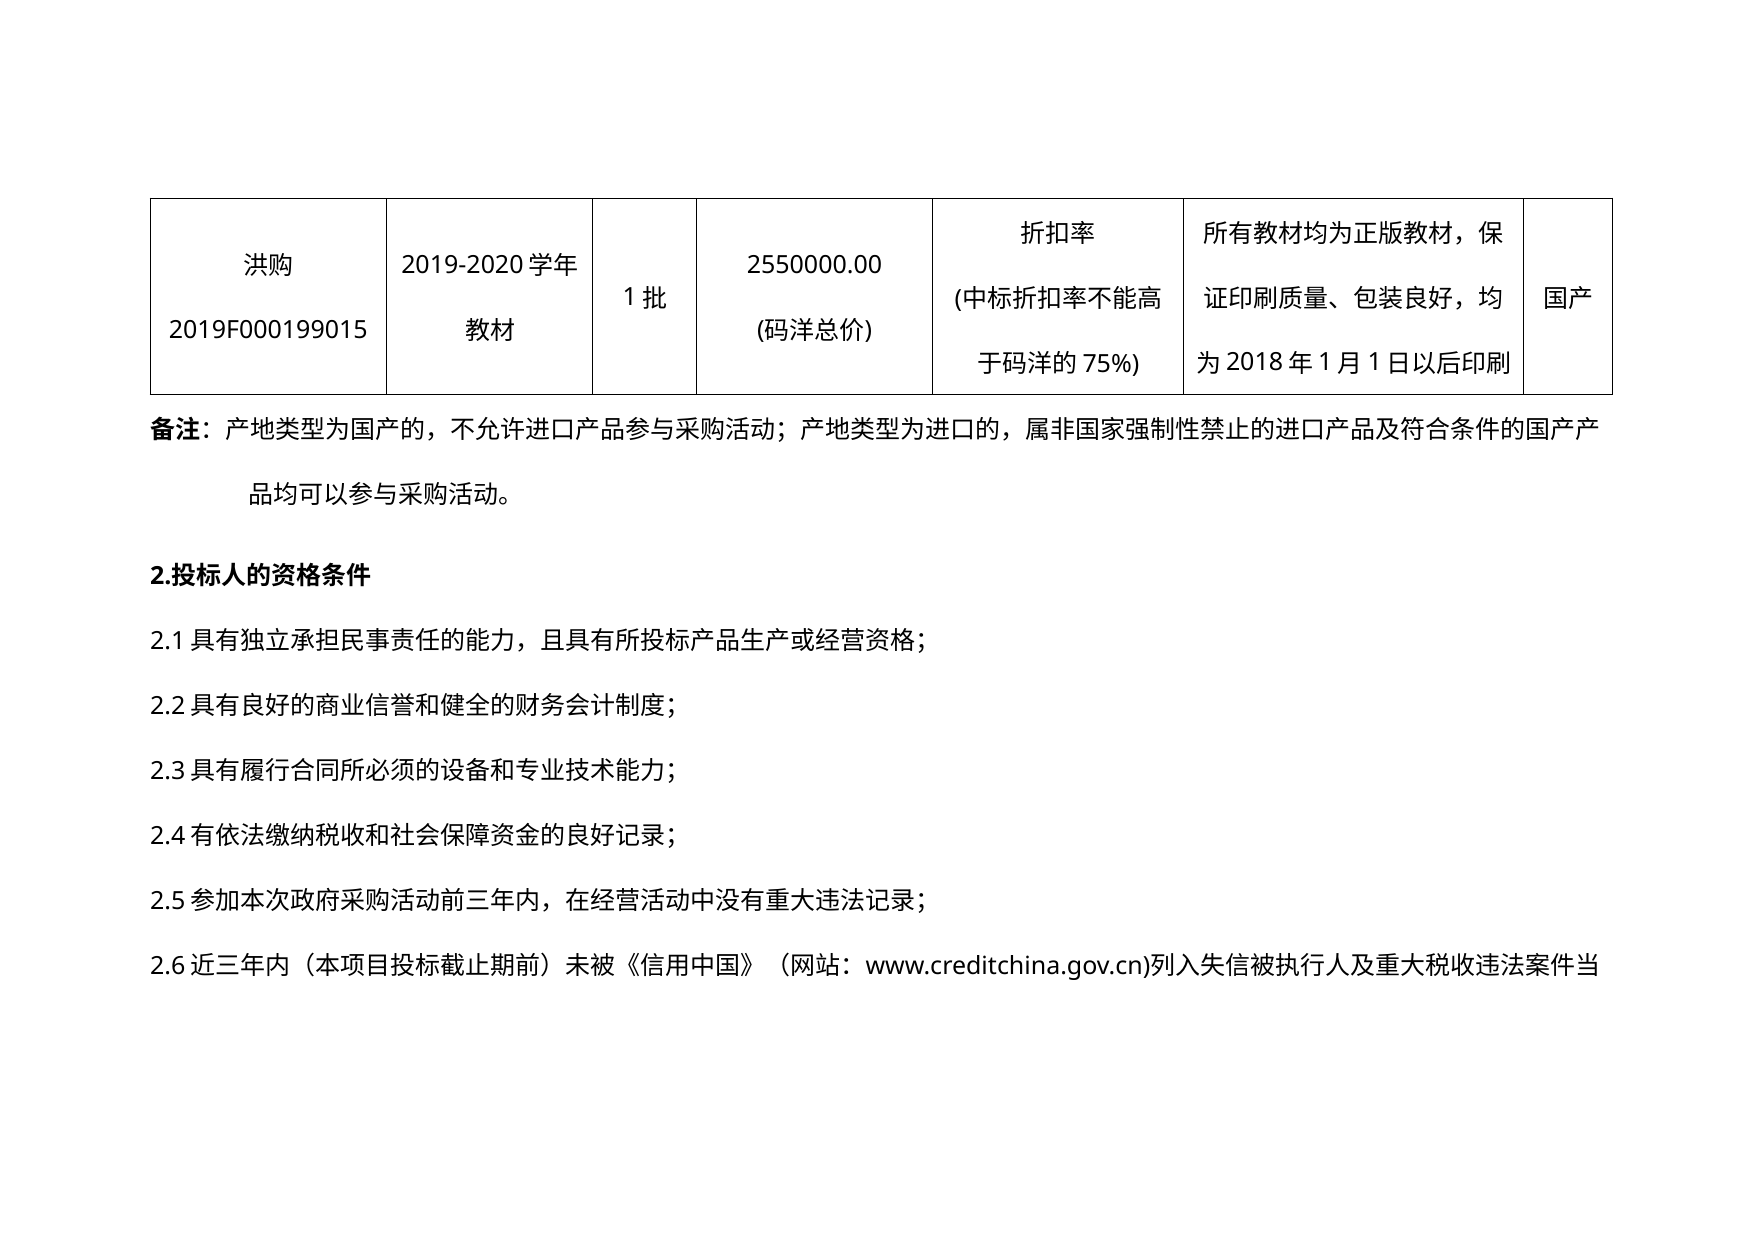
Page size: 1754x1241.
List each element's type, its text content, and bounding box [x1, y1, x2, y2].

text 备注：产地类型为国产的，不允许进口产品参与采购活动；产地类型为进口的，属非国家强制性禁止的进口产品及符合条件的国产产品均可以参与采购活动。 [150, 395, 1604, 525]
table_cell 所有教材均为正版教材，保证印刷质量、包装良好，均为2018年1月1日以后印刷 [1184, 199, 1523, 394]
table_cell 1批 [593, 199, 696, 394]
text 2.2具有良好的商业信誉和健全的财务会计制度； [150, 671, 1604, 736]
table_cell 国产 [1524, 199, 1612, 394]
text 2.投标人的资格条件 [150, 541, 1604, 606]
text 2.3具有履行合同所必须的设备和专业技术能力； [150, 736, 1604, 801]
table_cell 2019-2020学年教材 [387, 199, 592, 394]
table_cell 折扣率 (中标折扣率不能高于码洋的75%) [933, 199, 1183, 394]
table_cell 2550000.00 (码洋总价) [697, 199, 932, 394]
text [150, 931, 1604, 996]
text 2.4有依法缴纳税收和社会保障资金的良好记录； [150, 801, 1604, 866]
text 2.1具有独立承担民事责任的能力，且具有所投标产品生产或经营资格； [150, 606, 1604, 671]
table_cell 洪购2019F000199015 [151, 199, 386, 394]
text 2.5参加本次政府采购活动前三年内，在经营活动中没有重大违法记录； [150, 866, 1604, 931]
